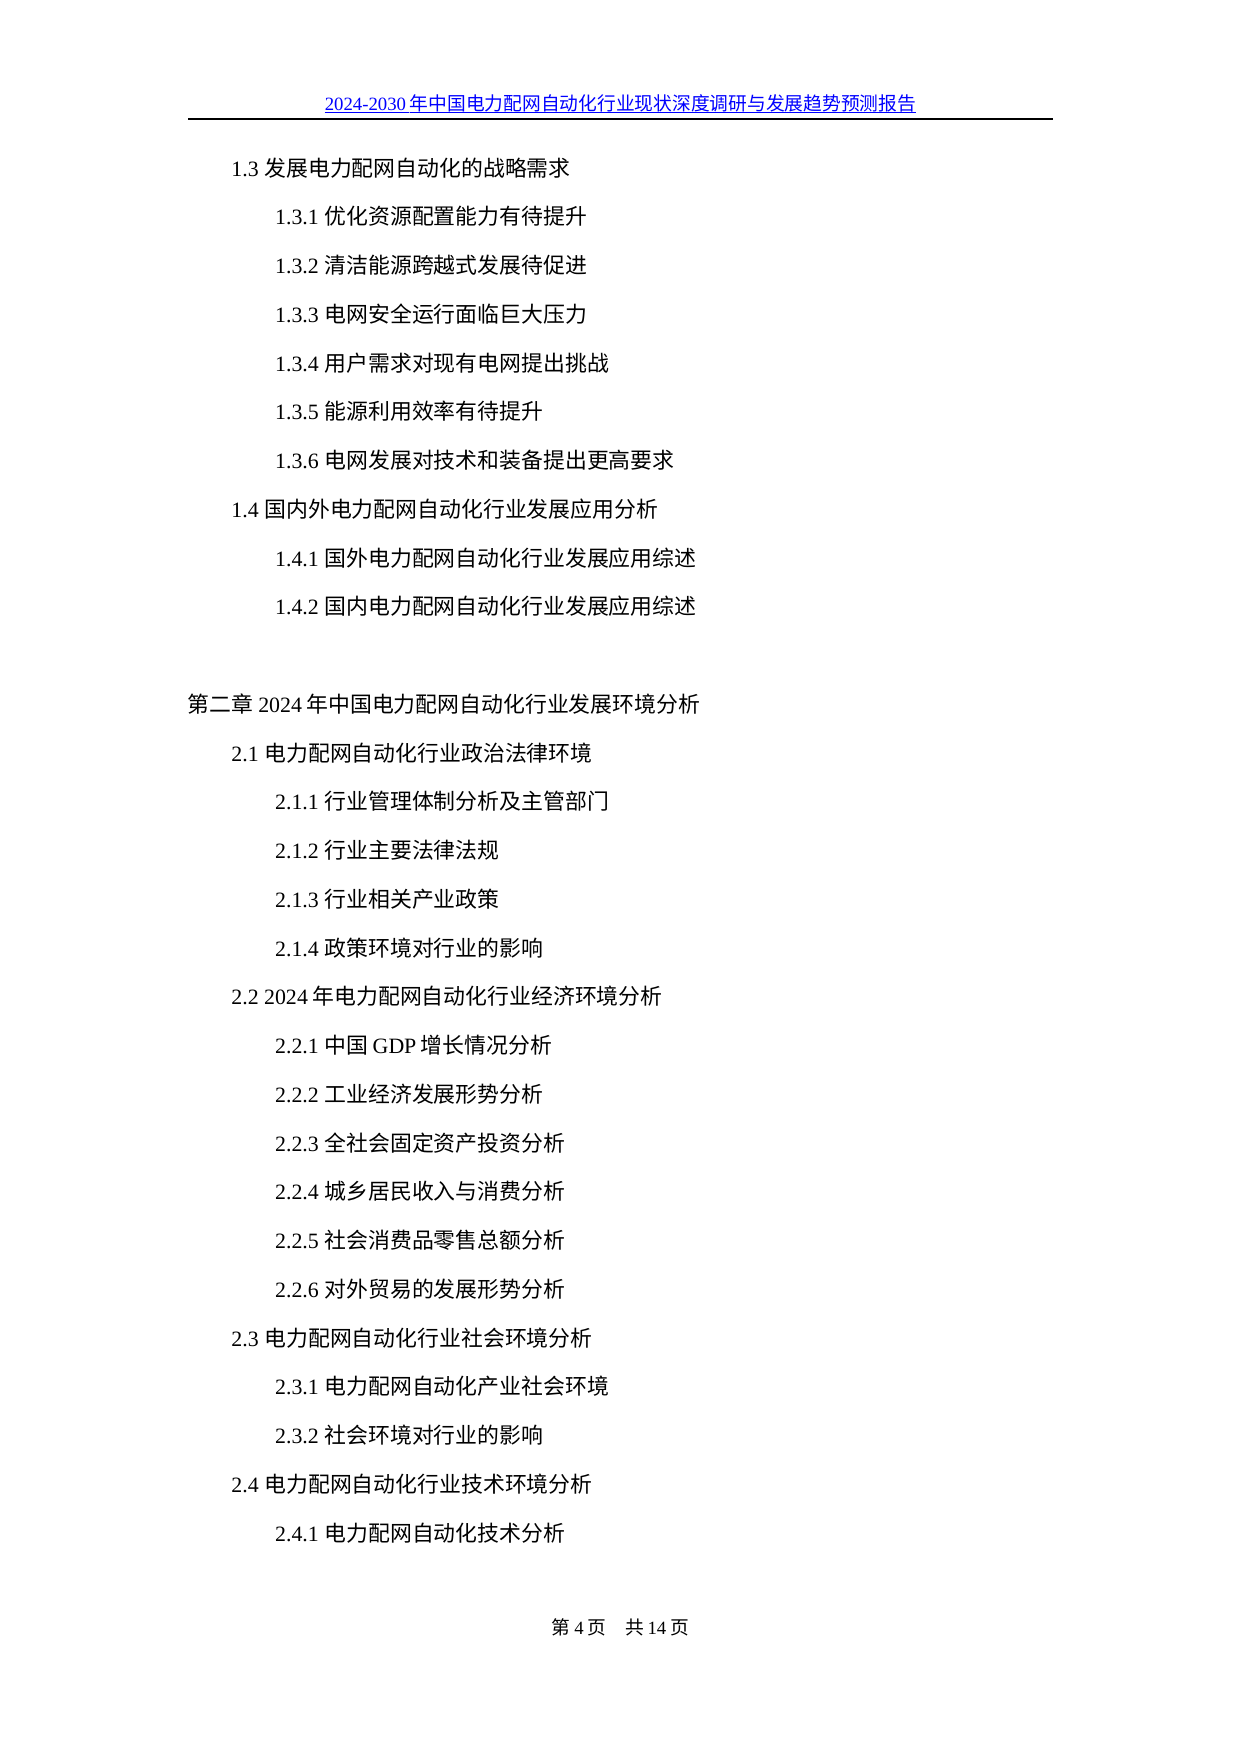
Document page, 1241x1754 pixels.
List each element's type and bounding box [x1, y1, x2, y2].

text [187, 150, 1053, 1548]
